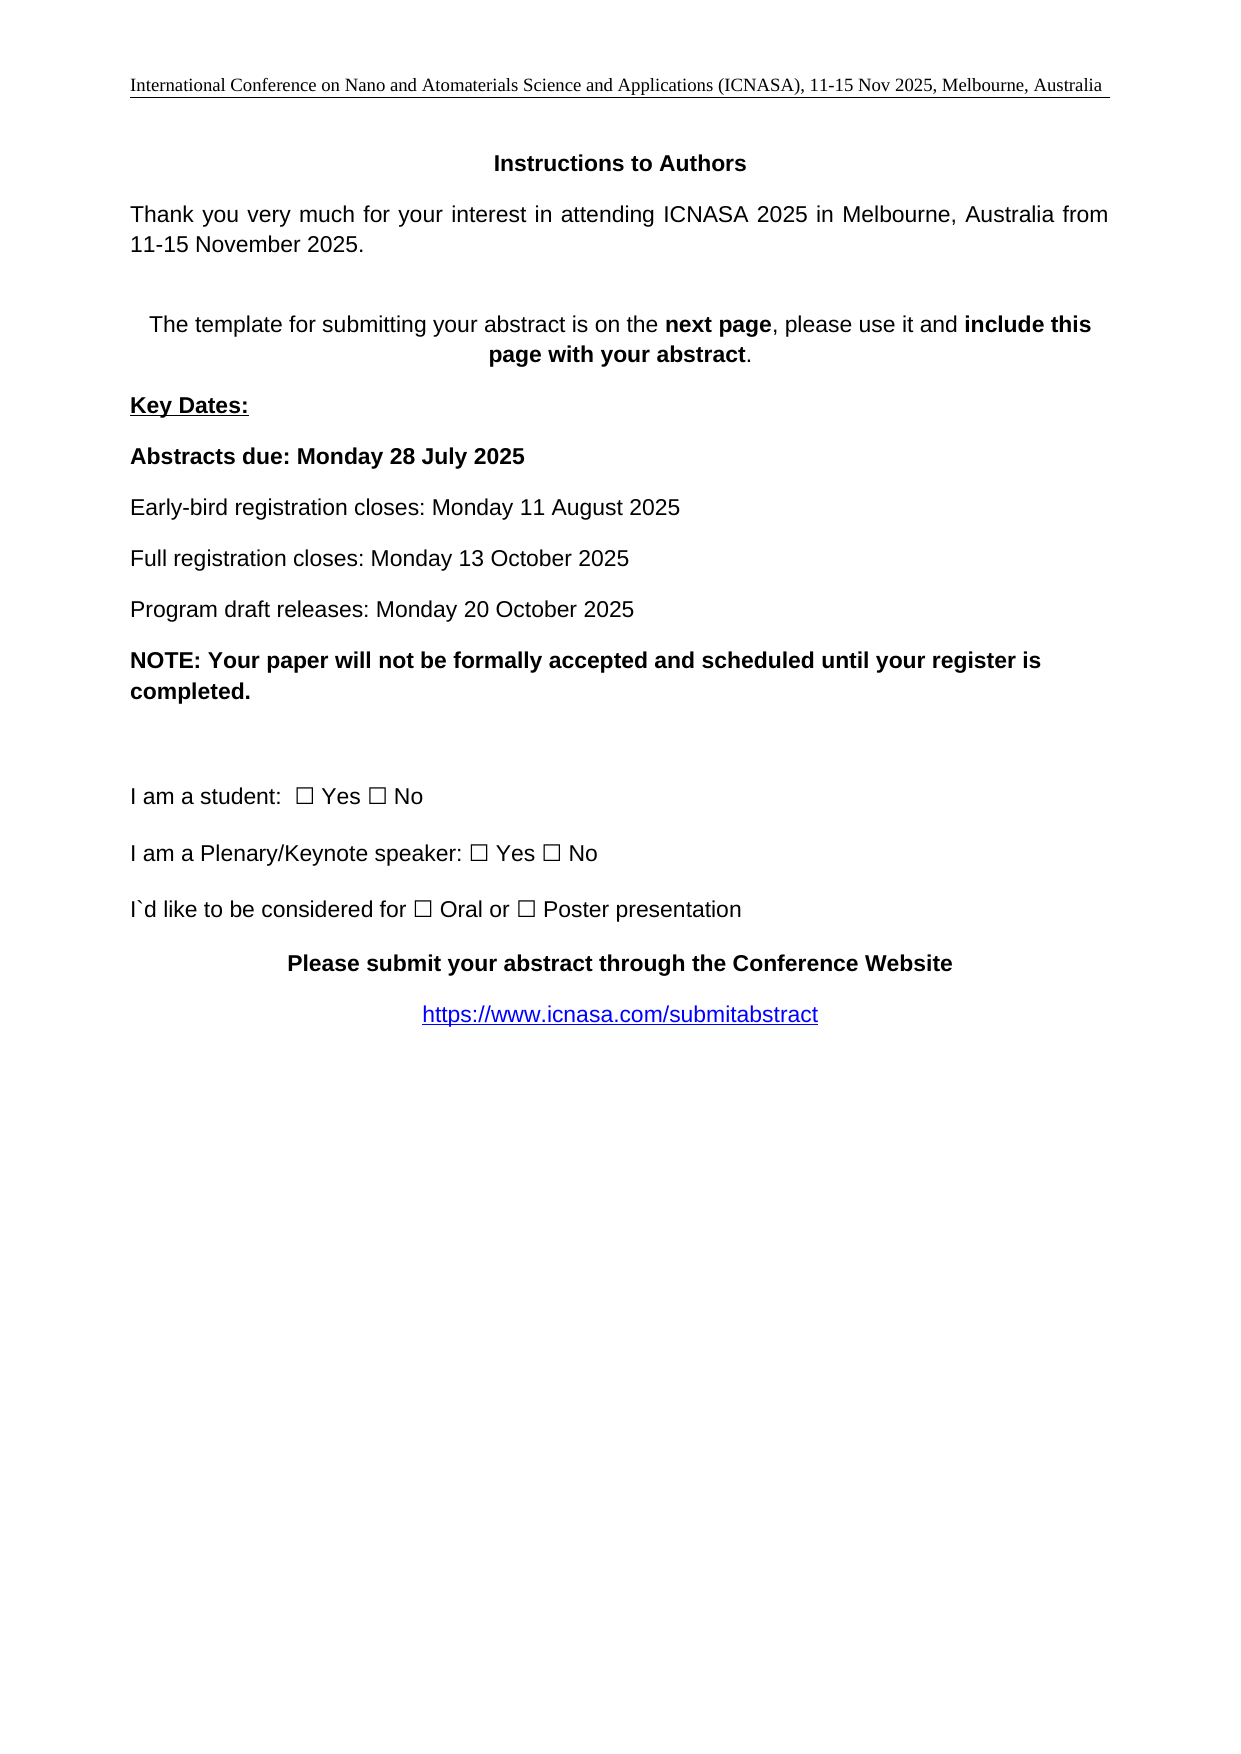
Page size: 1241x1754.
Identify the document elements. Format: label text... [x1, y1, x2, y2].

text I am a Plenary/Keynote speaker: Yes No [130, 837, 1110, 868]
text Early-bird registration closes: Monday 11 August 2025 [130, 494, 1110, 521]
text Program draft releases: Monday 20 October 2025 [130, 596, 1110, 623]
text I`d like to be considered for Oral or Poster presentation [130, 893, 1110, 924]
text Please submit your abstract through the Conference Website [130, 950, 1110, 976]
text Instructions to Authors [130, 150, 1110, 176]
text https://www.icnasa.com/submitabstract [130, 1001, 1110, 1027]
text Abstracts due: Monday 28 July 2025 [130, 443, 1110, 470]
text The template for submitting your abstract is on the next page, please use it and include this page with your abstract. [130, 311, 1110, 368]
text NOTE: Your paper will not be formally accepted and scheduled until your register is completed. [130, 647, 1110, 704]
text Key Dates: [130, 392, 1110, 419]
text I am a student: Yes No [130, 780, 1110, 811]
text Full registration closes: Monday 13 October 2025 [130, 545, 1110, 572]
text Thank you very much for your interest in attending ICNASA 2025 in Melbourne, Australia from 11-15 November 2025. [130, 201, 1110, 258]
